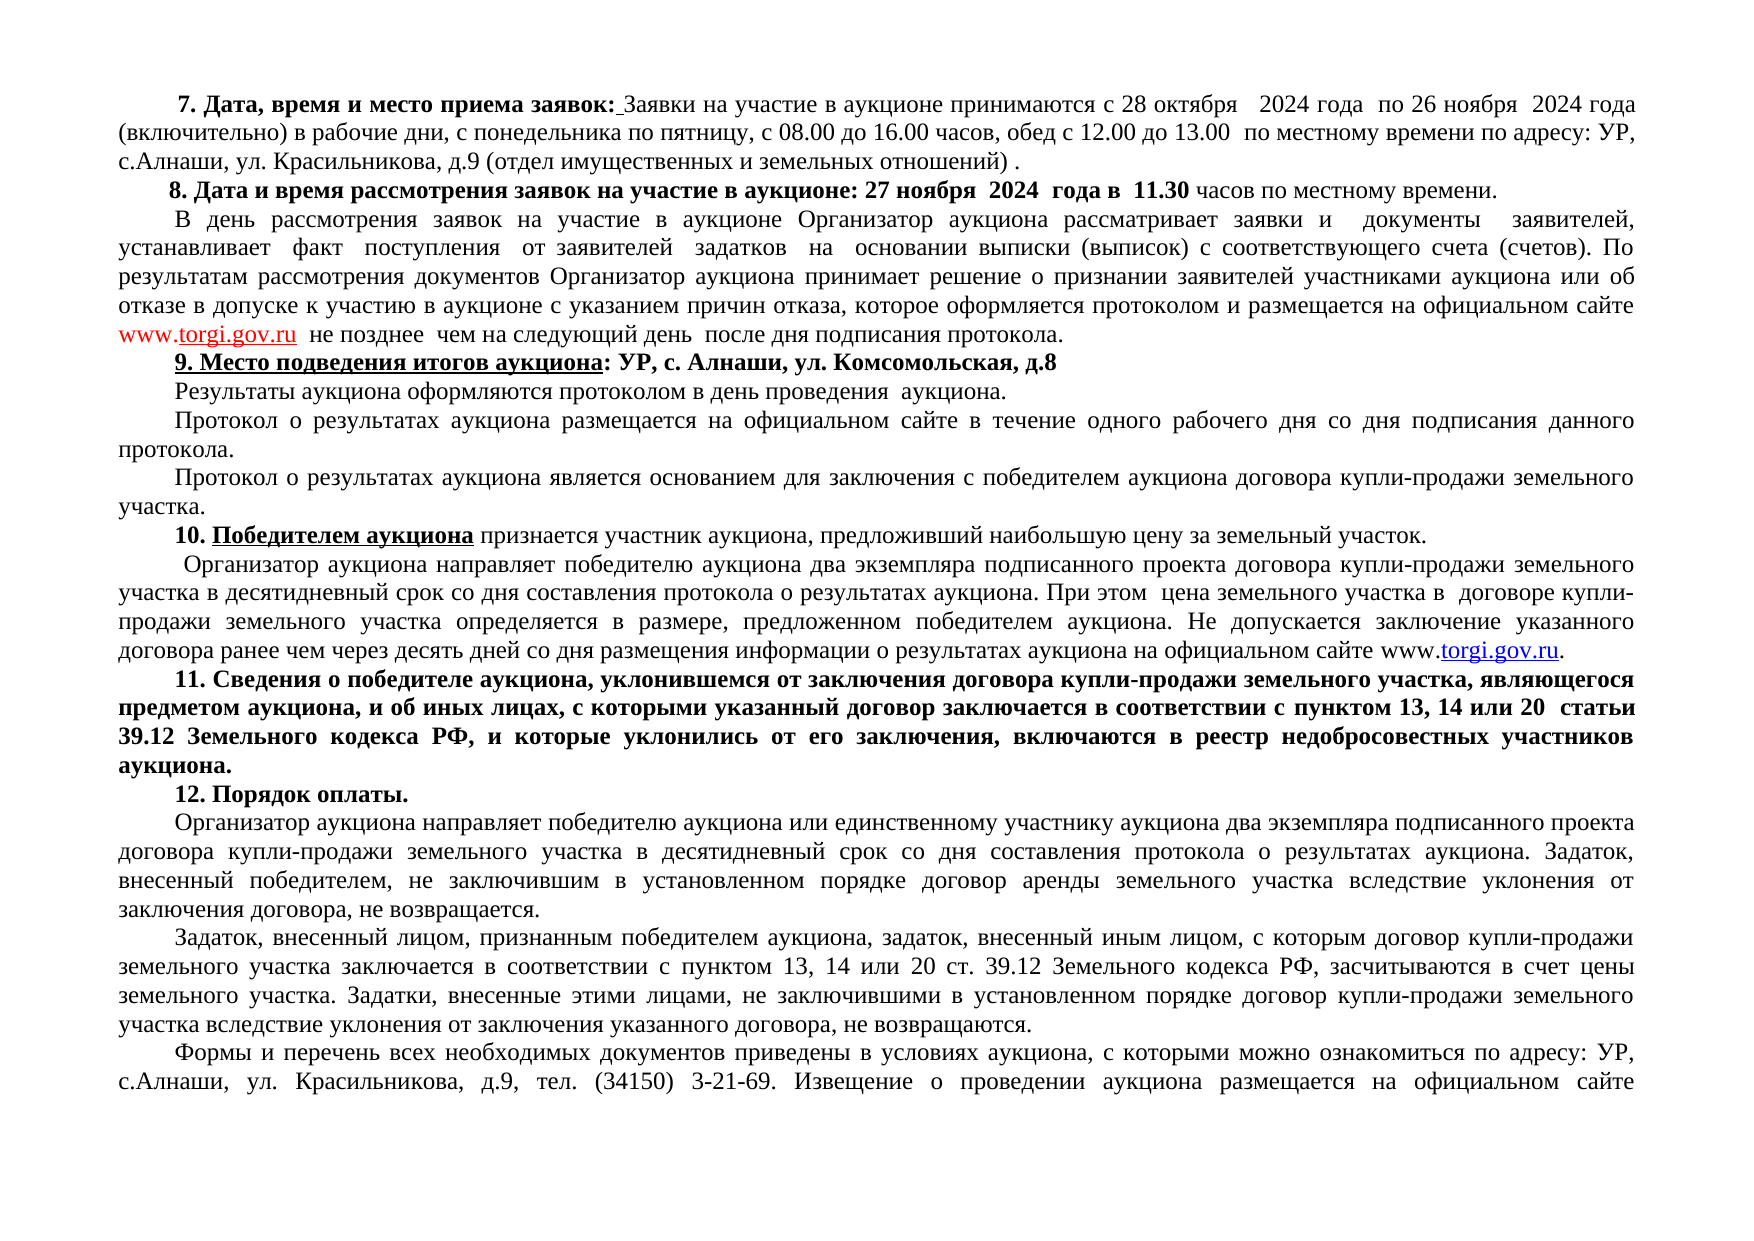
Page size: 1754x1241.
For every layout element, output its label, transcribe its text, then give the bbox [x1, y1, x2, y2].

text Протокол о результатах аукциона является основанием для заключения с победителем аукциона договора купли-продажи земельного участка. [118, 462, 1636, 520]
text Организатор аукциона направляет победителю аукциона два экземпляра подписанного проекта договора купли-продажи земельного участка в десятидневный срок со дня составления протокола о результатах аукциона. При этом цена земельного участка в договоре купли-продажи земельного участка определяется в размере, предложенном победителем аукциона. Не допускается заключение указанного договора ранее чем через десять дней со дня размещения информации о результатах аукциона на официальном сайте www.torgi.gov.ru. [118, 549, 1636, 664]
text В день рассмотрения заявок на участие в аукционе Организатор аукциона рассматривает заявки и документы заявителей, устанавливает факт поступления от заявителей задатков на основании выписки (выписок) с соответствующего счета (счетов). По результатам рассмотрения документов Организатор аукциона принимает решение о признании заявителей участниками аукциона или об отказе в допуске к участию в аукционе с указанием причин отказа, которое оформляется протоколом и размещается на официальном сайте www.torgi.gov.ru не позднее чем на следующий день после дня подписания протокола. [118, 204, 1636, 347]
text 12. Порядок оплаты. [118, 779, 1636, 807]
text 11. Сведения о победителе аукциона, уклонившемся от заключения договора купли-продажи земельного участка, являющегося предметом аукциона, и об иных лицах, с которыми указанный договор заключается в соответствии с пунктом 13, 14 или 20 статьи 39.12 Земельного кодекса РФ, и которые уклонились от его заключения, включаются в реестр недобросовестных участников аукциона. [118, 664, 1636, 779]
text 8. Дата и время рассмотрения заявок на участие в аукционе: 27 ноября 2024 года в 11.30 часов по местному времени. [118, 175, 1636, 204]
text Результаты аукциона оформляются протоколом в день проведения аукциона. [118, 376, 1636, 405]
text 10. Победителем аукциона признается участник аукциона, предложивший наибольшую цену за земельный участок. [118, 520, 1636, 549]
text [118, 1037, 1636, 1095]
text Протокол о результатах аукциона размещается на официальном сайте в течение одного рабочего дня со дня подписания данного протокола. [118, 405, 1636, 462]
text Организатор аукциона направляет победителю аукциона или единственному участнику аукциона два экземпляра подписанного проекта договора купли-продажи земельного участка в десятидневный срок со дня составления протокола о результатах аукциона. Задаток, внесенный победителем, не заключившим в установленном порядке договор аренды земельного участка вследствие уклонения от заключения договора, не возвращается. [118, 807, 1636, 922]
text 9. Место подведения итогов аукциона: УР, с. Алнаши, ул. Комсомольская, д.8 [118, 347, 1636, 376]
text Задаток, внесенный лицом, признанным победителем аукциона, задаток, внесенный иным лицом, с которым договор купли-продажи земельного участка заключается в соответствии с пунктом 13, 14 или 20 ст. 39.12 Земельного кодекса РФ, засчитываются в счет цены земельного участка. Задатки, внесенные этими лицами, не заключившими в установленном порядке договор купли-продажи земельного участка вследствие уклонения от заключения указанного договора, не возвращаются. [118, 922, 1636, 1037]
text 7. Дата, время и место приема заявок: Заявки на участие в аукционе принимаются с 28 октября 2024 года по 26 ноября 2024 года (включительно) в рабочие дни, с понедельника по пятницу, с 08.00 до 16.00 часов, обед с 12.00 до 13.00 по местному времени по адресу: УР, с.Алнаши, ул. Красильникова, д.9 (отдел имущественных и земельных отношений) . [118, 89, 1636, 175]
